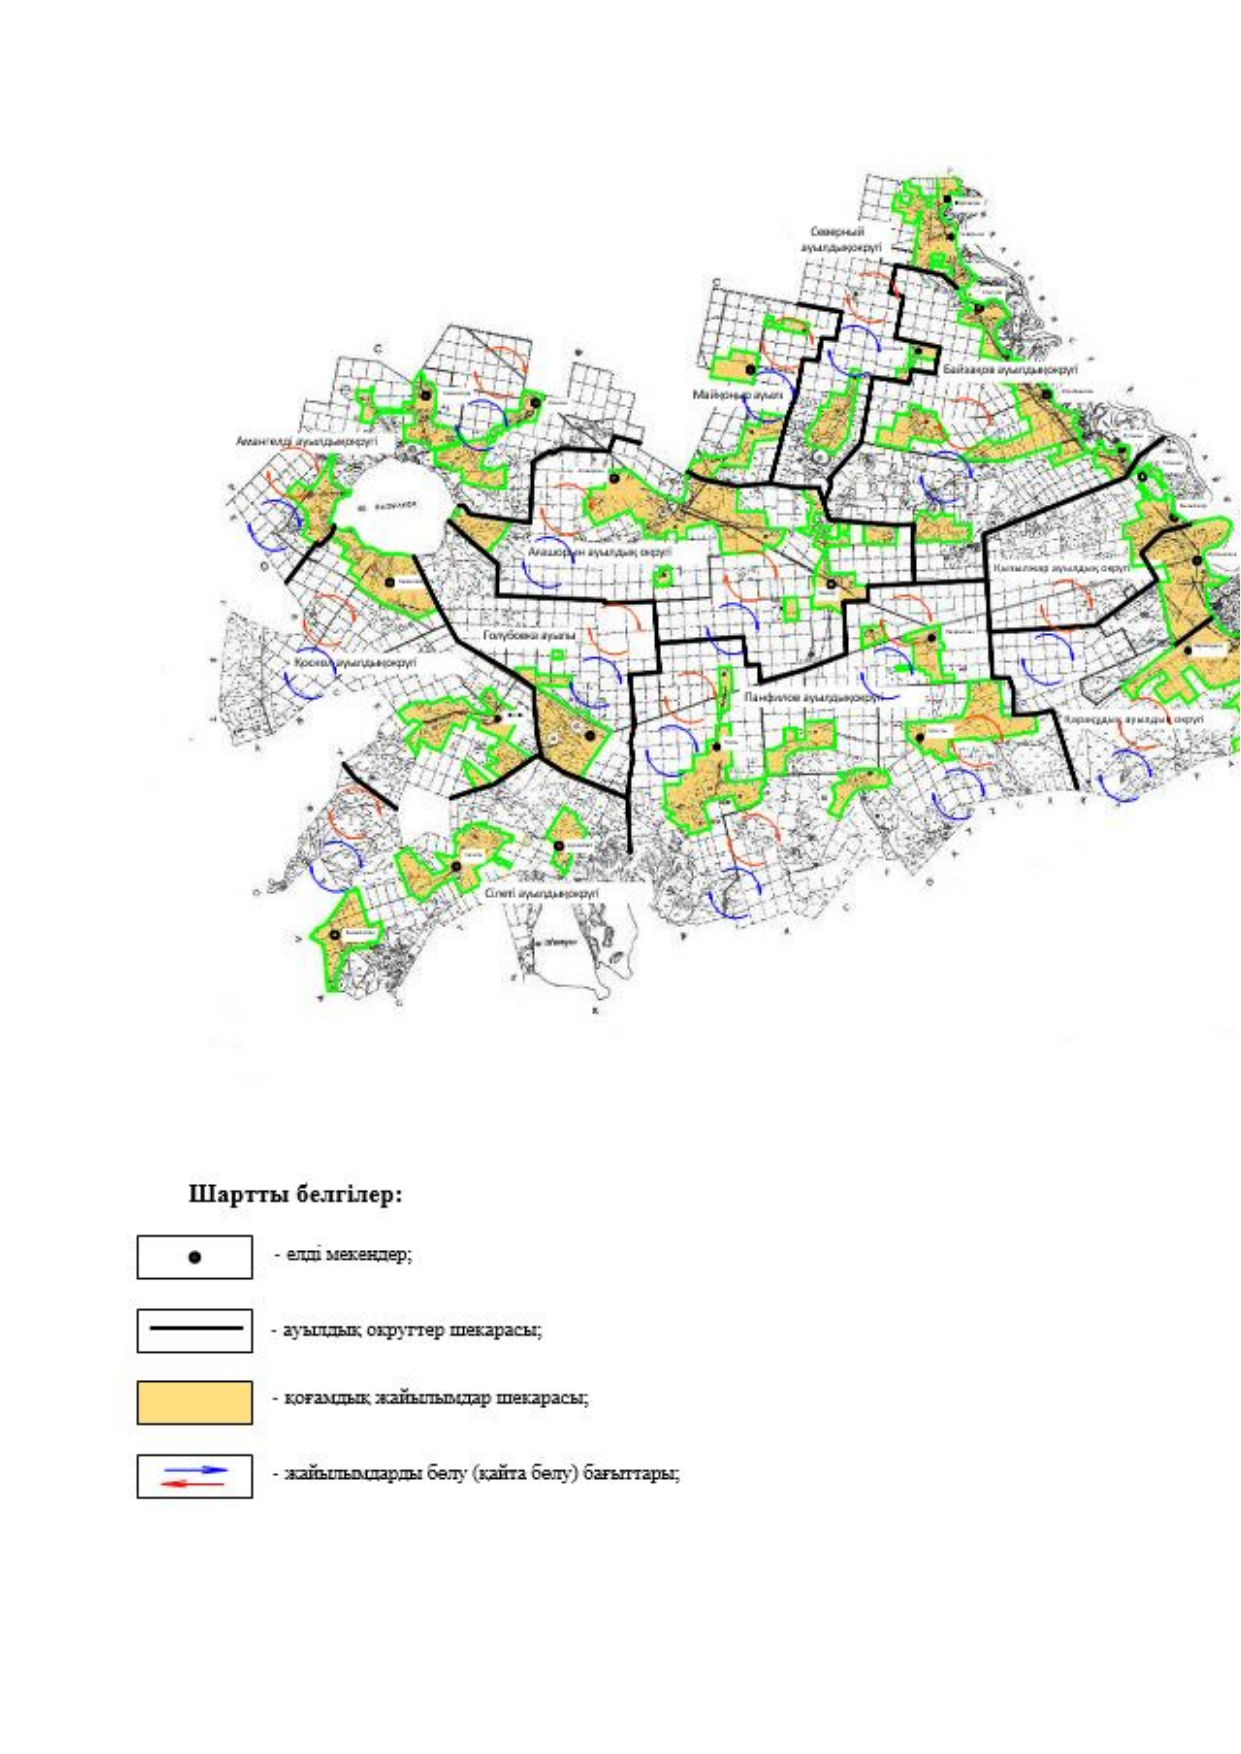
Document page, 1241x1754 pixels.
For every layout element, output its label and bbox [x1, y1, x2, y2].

picture [112, 150, 1241, 1509]
